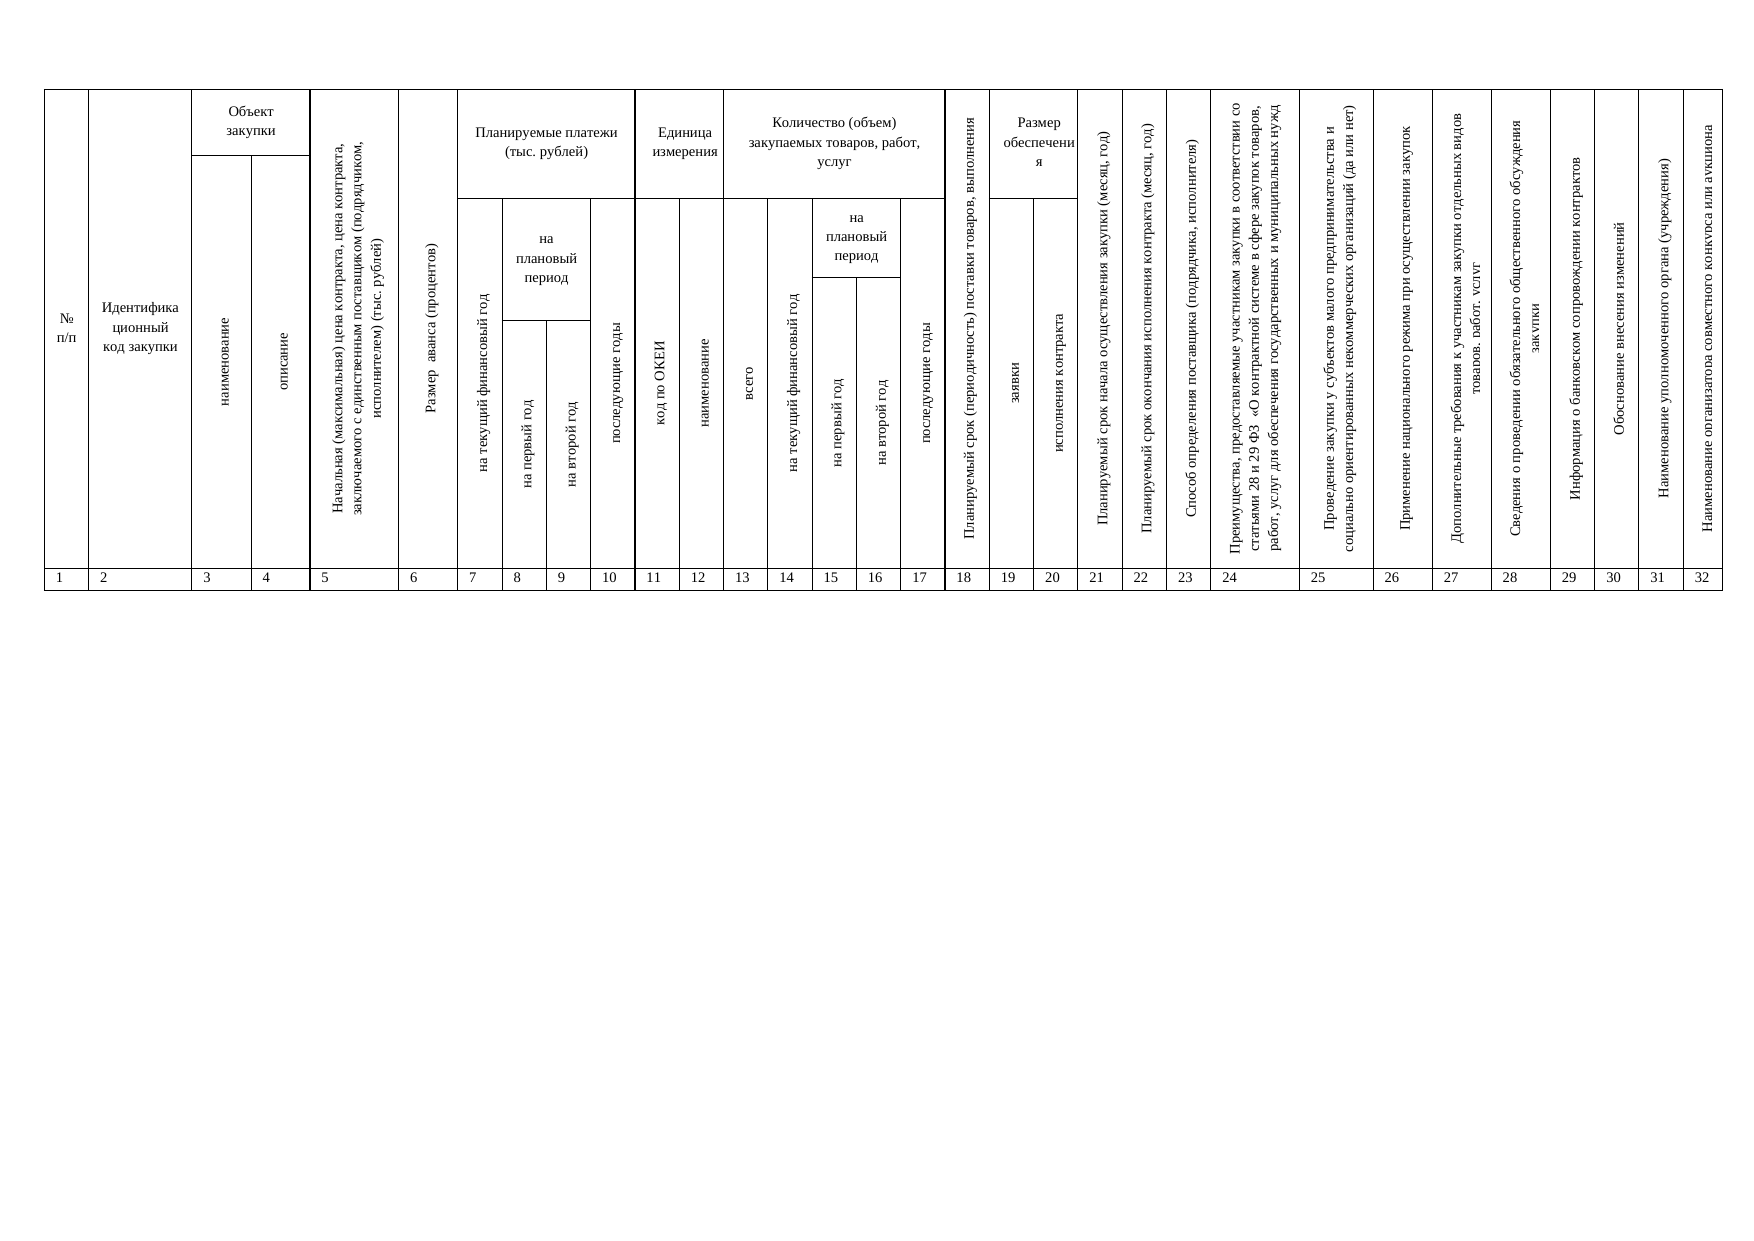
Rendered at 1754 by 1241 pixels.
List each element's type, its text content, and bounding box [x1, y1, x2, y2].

table_cell на плановый период [813, 199, 900, 277]
table_cell 23 [1167, 569, 1210, 589]
table_header Сведения о проведении обязательного общественного обсуждения закупки [1492, 90, 1550, 568]
table_cell код по ОКЕИ [636, 199, 679, 568]
table_cell 30 [1595, 569, 1638, 589]
table_cell 25 [1300, 569, 1373, 589]
table_header Информация о банковском сопровождении контрактов [1551, 90, 1594, 568]
table_cell 1 [45, 569, 88, 589]
table_cell последующие годы [591, 199, 634, 568]
table_cell заявки [990, 199, 1033, 568]
table_header Планируемый срок (периодичность) поставки товаров, выполнения работ, оказания услуг [946, 90, 989, 568]
table_cell 10 [591, 569, 634, 589]
table_cell 17 [901, 569, 944, 589]
table_cell 20 [1034, 569, 1077, 589]
table_cell 28 [1492, 569, 1550, 589]
table_cell 5 [311, 569, 398, 589]
table_header Планируемый срок окончания исполнения контракта (месяц, год) [1123, 90, 1166, 568]
table_cell наименование [680, 199, 723, 568]
table_cell на первый год [503, 321, 546, 568]
table_cell 6 [399, 569, 457, 589]
table_cell 11 [636, 569, 679, 589]
table_header Объект закупки [192, 90, 309, 155]
table_header Наименование организатора совместного конкурса или аукциона [1684, 90, 1722, 568]
table_cell описание [252, 156, 309, 568]
table_cell исполнения контракта [1034, 199, 1077, 568]
table_header Единица измерения [636, 90, 723, 198]
table_cell 32 [1684, 569, 1722, 589]
table_cell 22 [1123, 569, 1166, 589]
table_header Наименование уполномоченного органа (учреждения) [1639, 90, 1683, 568]
table_cell на плановый период [503, 199, 590, 320]
table_header Планируемые платежи (тыс. рублей) [458, 90, 634, 198]
table_header Количество (объем) закупаемых товаров, работ, услуг [724, 90, 944, 198]
table_cell 12 [680, 569, 723, 589]
table_header Планируемый срок начала осуществления закупки (месяц, год) [1078, 90, 1122, 568]
table_cell наименование [192, 156, 251, 568]
table_cell 21 [1078, 569, 1122, 589]
table_cell на второй год [547, 321, 590, 568]
table_header Начальная (максимальная) цена контракта, цена контракта, заключаемого с единственным поставщиком (подрядчиком, исполнителем) (тыс. рублей) [311, 90, 398, 568]
table_cell 26 [1374, 569, 1432, 589]
table_cell 14 [768, 569, 812, 589]
table_cell 13 [724, 569, 767, 589]
table_header Размер обеспечения [990, 90, 1077, 198]
table_header Дополнительные требования к участникам закупки отдельных видов товаров, работ, услуг [1433, 90, 1491, 568]
table_cell 7 [458, 569, 502, 589]
table_cell 3 [192, 569, 251, 589]
table_cell на второй год [857, 278, 900, 568]
table_cell 16 [857, 569, 900, 589]
table_cell 29 [1551, 569, 1594, 589]
table_header № п/п [45, 90, 88, 568]
table_cell 31 [1639, 569, 1683, 589]
table_cell на первый год [813, 278, 856, 568]
table_cell 18 [946, 569, 989, 589]
table_header Обоснование внесения изменений [1595, 90, 1638, 568]
table_header Идентификационный код закупки [89, 90, 191, 568]
table_cell всего [724, 199, 767, 568]
table_header Применение национального режима при осуществлении закупок [1374, 90, 1432, 568]
table_header Размер аванса (процентов) [399, 90, 457, 568]
table_header Способ определения поставщика (подрядчика, исполнителя) [1167, 90, 1210, 568]
table_cell 9 [547, 569, 590, 589]
table_cell 2 [89, 569, 191, 589]
table_cell последующие годы [901, 199, 944, 568]
table_cell 19 [990, 569, 1033, 589]
table_cell на текущий финансовый год [458, 199, 502, 568]
table_cell 27 [1433, 569, 1491, 589]
table_cell 15 [813, 569, 856, 589]
table_cell 4 [252, 569, 309, 589]
table_header Преимущества, предоставляемые участникам закупки в соответствии со статьями 28 и 29 ФЗ «О контрактной системе в сфере закупок товаров, работ, услуг для обеспечения государственных и муниципальных нужд » [1211, 90, 1299, 568]
table_cell 24 [1211, 569, 1299, 589]
table_header Проведение закупки у субъектов малого предпринимательства и социально ориентированных некоммерческих организаций (да или нет) [1300, 90, 1373, 568]
table_cell на текущий финансовый год [768, 199, 812, 568]
table_cell 8 [503, 569, 546, 589]
